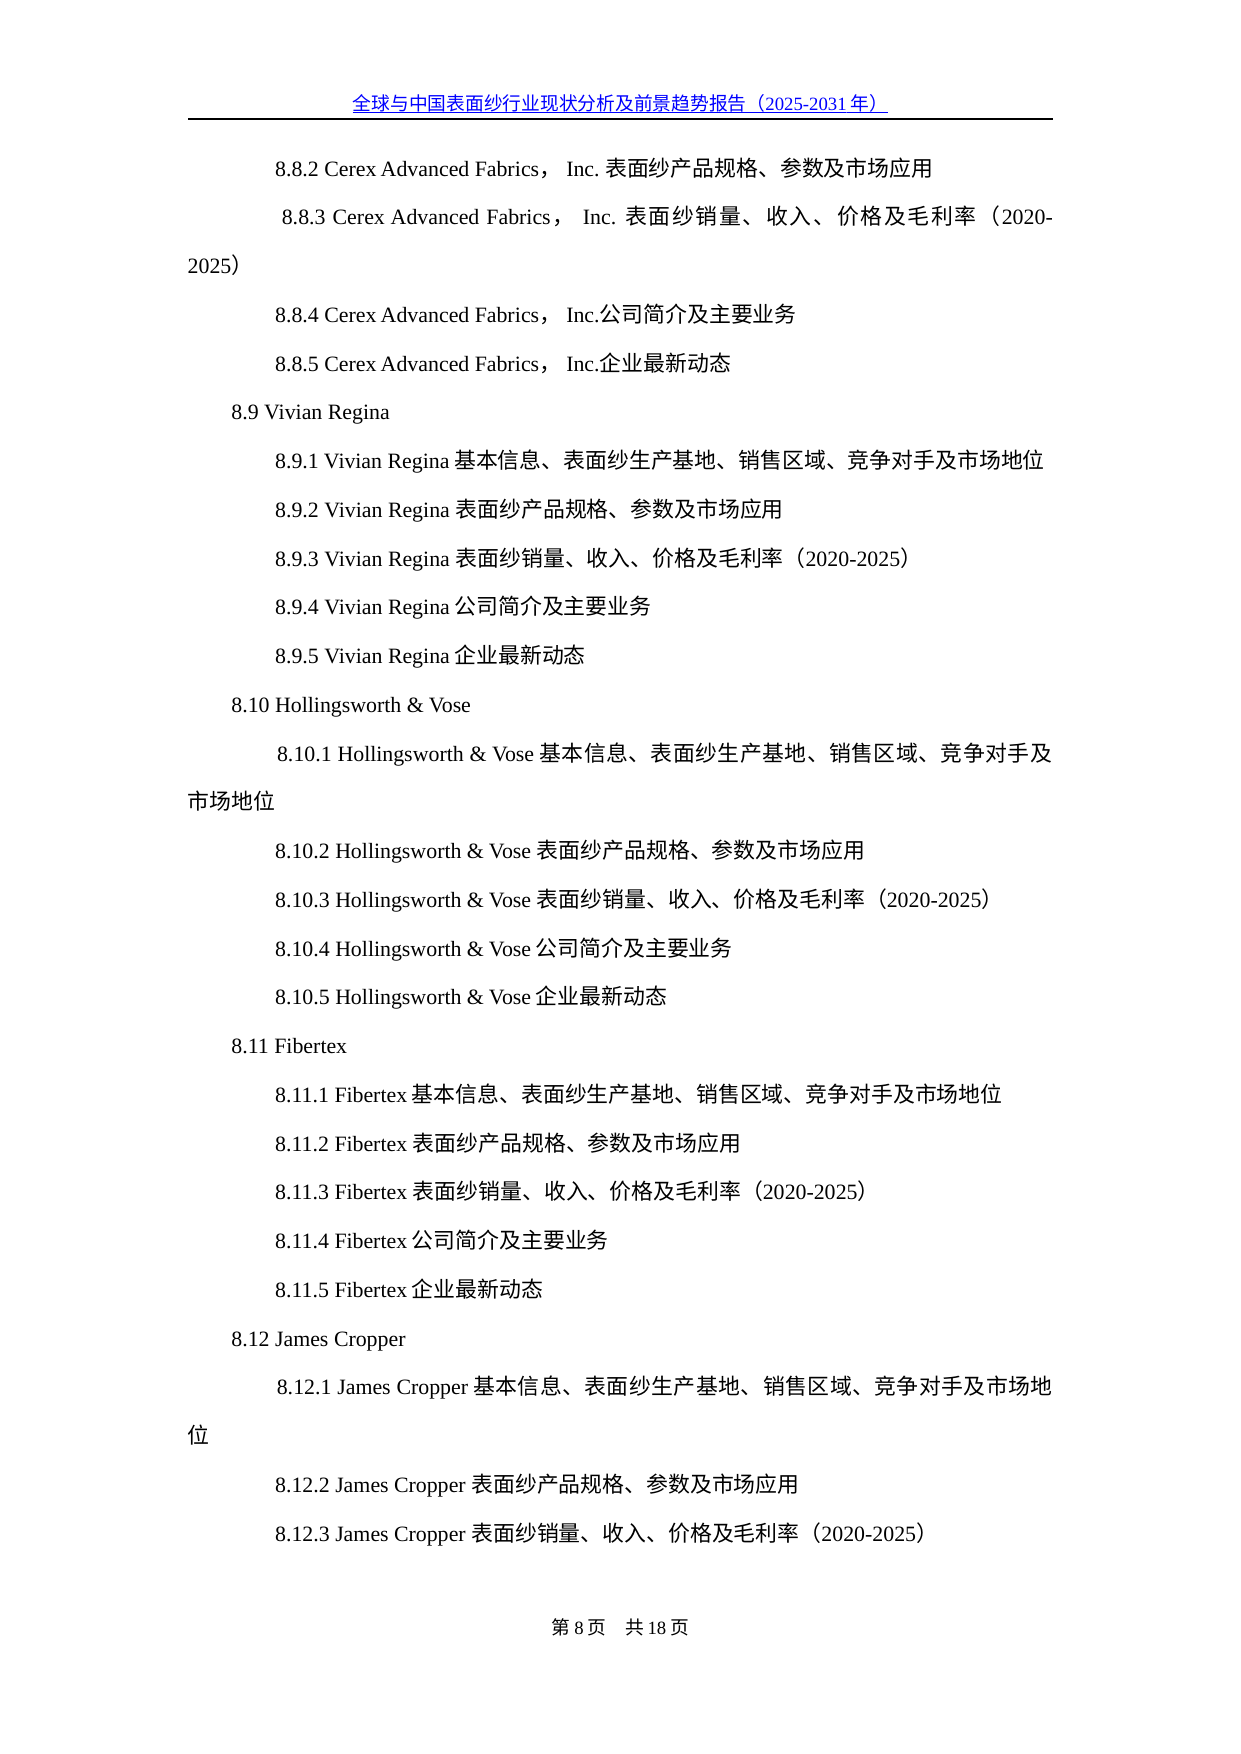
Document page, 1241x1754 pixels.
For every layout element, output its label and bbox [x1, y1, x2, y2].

text [187, 150, 1053, 1548]
